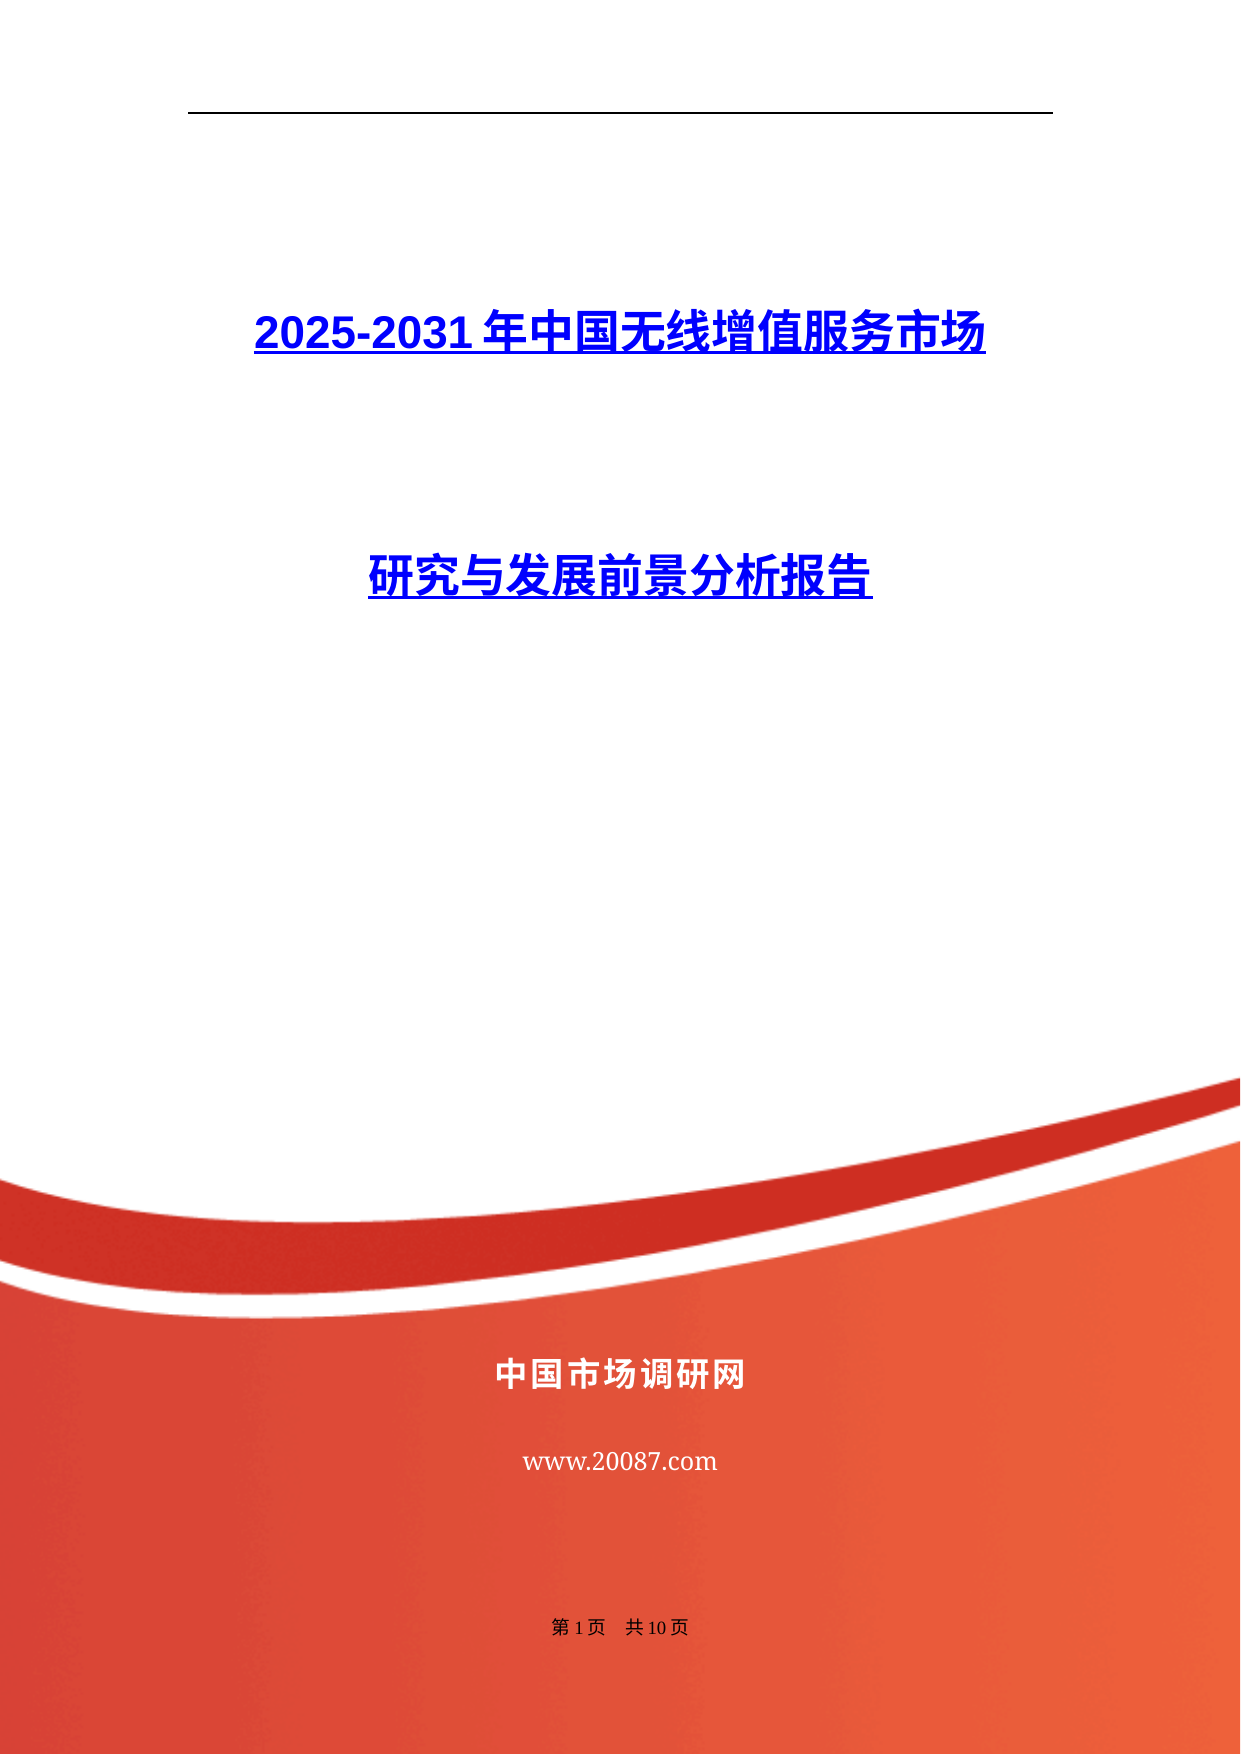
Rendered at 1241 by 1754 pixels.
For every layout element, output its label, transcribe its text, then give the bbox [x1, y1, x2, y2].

text www.20087.com [187, 1428, 1053, 1493]
table_header 2025-2031年中国无线增值服务市场研究与发展前景分析报告 [188, 207, 1053, 773]
picture [0, 1006, 1241, 1754]
subtitle 中国市场调研网 [187, 1339, 1053, 1404]
